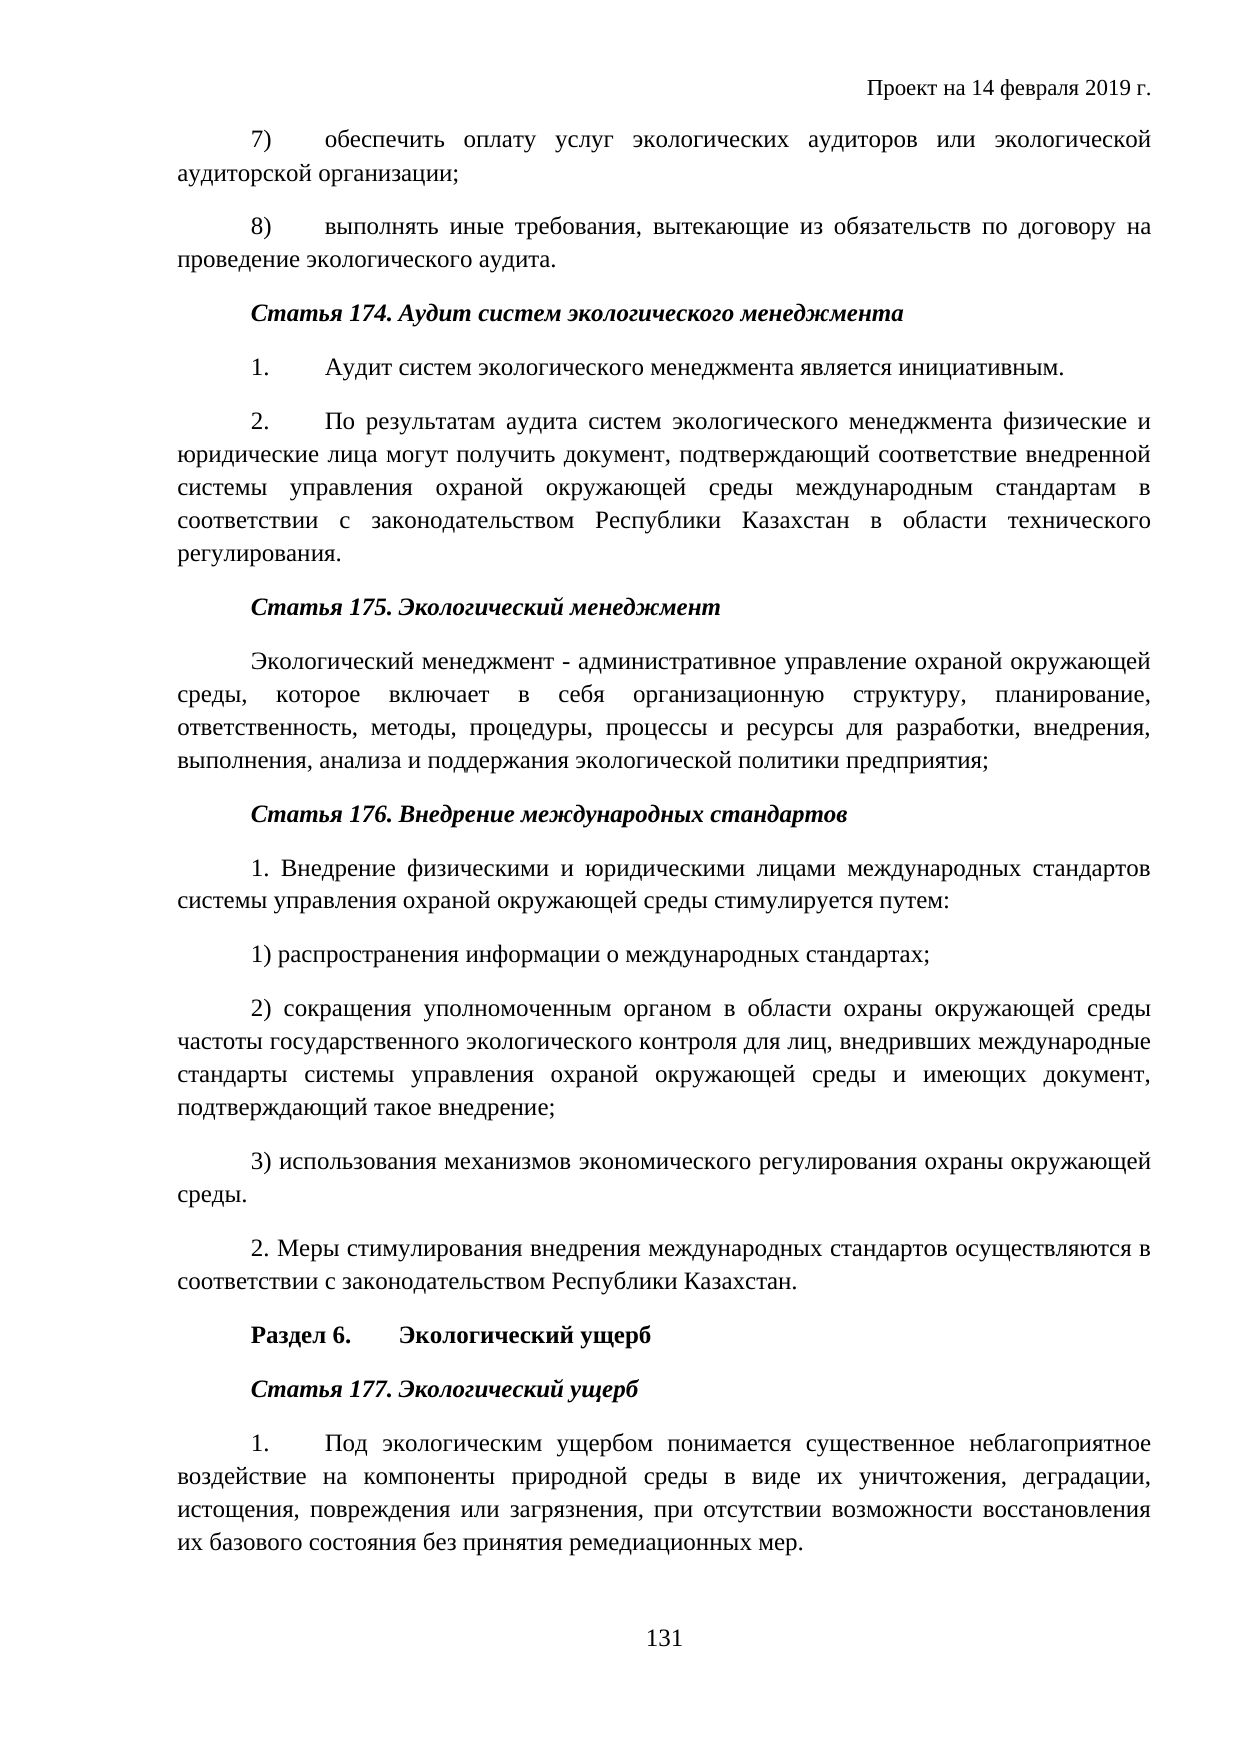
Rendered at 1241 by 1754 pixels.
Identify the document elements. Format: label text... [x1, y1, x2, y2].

subtitle Внедрение международных стандартов [177, 799, 1152, 827]
subtitle Аудит систем экологического менеджмента [177, 298, 1152, 327]
list обеспечить оплату услуг экологических аудиторов или экологической аудиторской организации; [177, 124, 1152, 186]
text 3) использования механизмов экономического регулирования охраны окружающей среды. [177, 1146, 1152, 1208]
list Под экологическим ущербом понимается существенное неблагоприятное воздействие на компоненты природной среды в виде их уничтожения, деградации, истощения, повреждения или загрязнения, при отсутствии возможности восстановления их базового состояния без принятия ремедиационных мер. [177, 1428, 1152, 1556]
subtitle Экологический менеджмент [177, 592, 1152, 621]
text 1) распространения информации о международных стандартах; [177, 939, 1152, 968]
text 2) сокращения уполномоченным органом в области охраны окружающей среды частоты государственного экологического контроля для лиц, внедривших международные стандарты системы управления охраной окружающей среды и имеющих документ, подтверждающий такое внедрение; [177, 993, 1152, 1121]
list Аудит систем экологического менеджмента является инициативным. [177, 352, 1152, 381]
text 1. Внедрение физическими и юридическими лицами международных стандартов системы управления охраной окружающей среды стимулируется путем: [177, 853, 1152, 914]
subtitle Экологический ущерб [177, 1320, 1152, 1349]
list выполнять иные требования, вытекающие из обязательств по договору на проведение экологического аудита. [177, 211, 1152, 273]
list Экологический менеджмент - административное управление охраной окружающей среды, которое включает в себя организационную структуру, планирование, ответственность, методы, процедуры, процессы и ресурсы для разработки, внедрения, выполнения, анализа и поддержания экологической политики предприятия; [177, 646, 1152, 774]
list По результатам аудита систем экологического менеджмента физические и юридические лица могут получить документ, подтверждающий соответствие внедренной системы управления охраной окружающей среды международным стандартам в соответствии с законодательством Республики Казахстан в области технического регулирования. [177, 406, 1152, 567]
subtitle Экологический ущерб [177, 1374, 1152, 1403]
text 2. Меры стимулирования внедрения международных стандартов осуществляются в соответствии с законодательством Республики Казахстан. [177, 1233, 1152, 1295]
